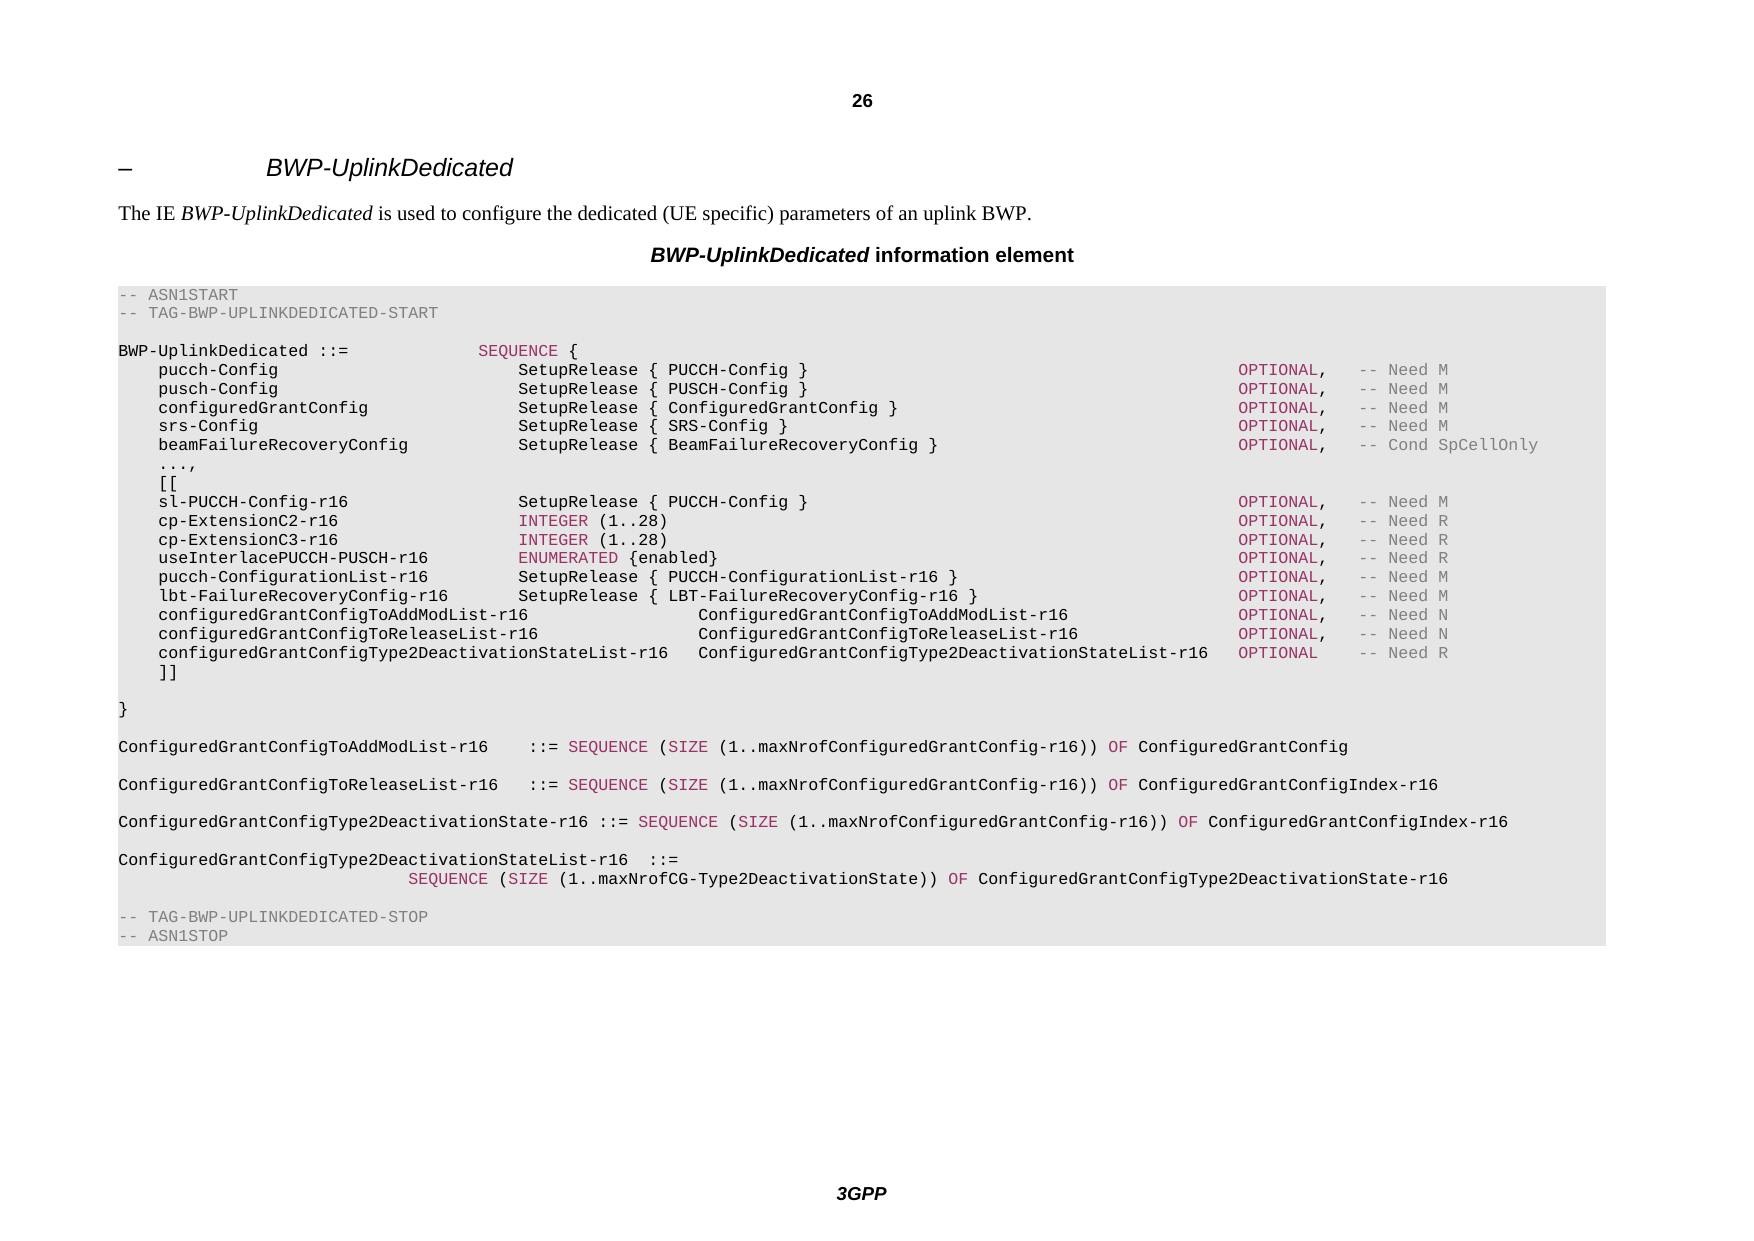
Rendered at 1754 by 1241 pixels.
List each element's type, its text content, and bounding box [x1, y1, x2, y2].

text pusch-Config SetupRelease { PUSCH-Config } OPTIONAL, -- Need M [118, 380, 1606, 399]
text -- ASN1STOP [118, 927, 1606, 946]
text pucch-Config SetupRelease { PUCCH-Config } OPTIONAL, -- Need M [118, 361, 1606, 380]
text cp-ExtensionC3-r16 INTEGER (1..28) OPTIONAL, -- Need R [118, 531, 1606, 550]
text sl-PUCCH-Config-r16 SetupRelease { PUCCH-Config } OPTIONAL, -- Need M [118, 493, 1606, 512]
text useInterlacePUCCH-PUSCH-r16 ENUMERATED {enabled} OPTIONAL, -- Need R [118, 550, 1606, 569]
text BWP-UplinkDedicated ::= SEQUENCE { [118, 343, 1606, 361]
text configuredGrantConfigToReleaseList-r16 ConfiguredGrantConfigToReleaseList-r16 OPTIONAL, -- Need N [118, 625, 1606, 644]
text SEQUENCE (SIZE (1..maxNrofCG-Type2DeactivationState)) OF ConfiguredGrantConfigType2DeactivationState-r16 [118, 871, 1606, 889]
text ConfiguredGrantConfigType2DeactivationStateList-r16 ::= [118, 852, 1606, 871]
text ]] [118, 663, 1606, 682]
text ..., [118, 456, 1606, 474]
text configuredGrantConfigToAddModList-r16 ConfiguredGrantConfigToAddModList-r16 OPTIONAL, -- Need N [118, 607, 1606, 625]
text -- TAG-BWP-UPLINKDEDICATED-START [118, 305, 1606, 324]
text -- TAG-BWP-UPLINKDEDICATED-STOP [118, 908, 1606, 927]
text srs-Config SetupRelease { SRS-Config } OPTIONAL, -- Need M [118, 418, 1606, 437]
text } [118, 701, 1606, 720]
text ConfiguredGrantConfigToAddModList-r16 ::= SEQUENCE (SIZE (1..maxNrofConfiguredGrantConfig-r16)) OF ConfiguredGrantConfig [118, 738, 1606, 757]
text pucch-ConfigurationList-r16 SetupRelease { PUCCH-ConfigurationList-r16 } OPTIONAL, -- Need M [118, 569, 1606, 588]
text beamFailureRecoveryConfig SetupRelease { BeamFailureRecoveryConfig } OPTIONAL, -- Cond SpCellOnly [118, 437, 1606, 456]
text ConfiguredGrantConfigToReleaseList-r16 ::= SEQUENCE (SIZE (1..maxNrofConfiguredGrantConfig-r16)) OF ConfiguredGrantConfigIndex-r16 [118, 776, 1606, 795]
text The IE BWP-UplinkDedicated is used to configure the dedicated (UE specific) parameters of an uplink BWP. [118, 201, 1606, 224]
text lbt-FailureRecoveryConfig-r16 SetupRelease { LBT-FailureRecoveryConfig-r16 } OPTIONAL, -- Need M [118, 588, 1606, 607]
text ConfiguredGrantConfigType2DeactivationState-r16 ::= SEQUENCE (SIZE (1..maxNrofConfiguredGrantConfig-r16)) OF ConfiguredGrantConfigIndex-r16 [118, 814, 1606, 833]
text [[ [118, 474, 1606, 493]
text configuredGrantConfig SetupRelease { ConfiguredGrantConfig } OPTIONAL, -- Need M [118, 399, 1606, 418]
text cp-ExtensionC2-r16 INTEGER (1..28) OPTIONAL, -- Need R [118, 512, 1606, 531]
text BWP-UplinkDedicated information element [118, 243, 1606, 267]
text -- ASN1START [118, 286, 1606, 305]
subtitle – BWP-UplinkDedicated [118, 153, 1606, 182]
text configuredGrantConfigType2DeactivationStateList-r16 ConfiguredGrantConfigType2DeactivationStateList-r16 OPTIONAL -- Need R [118, 644, 1606, 663]
